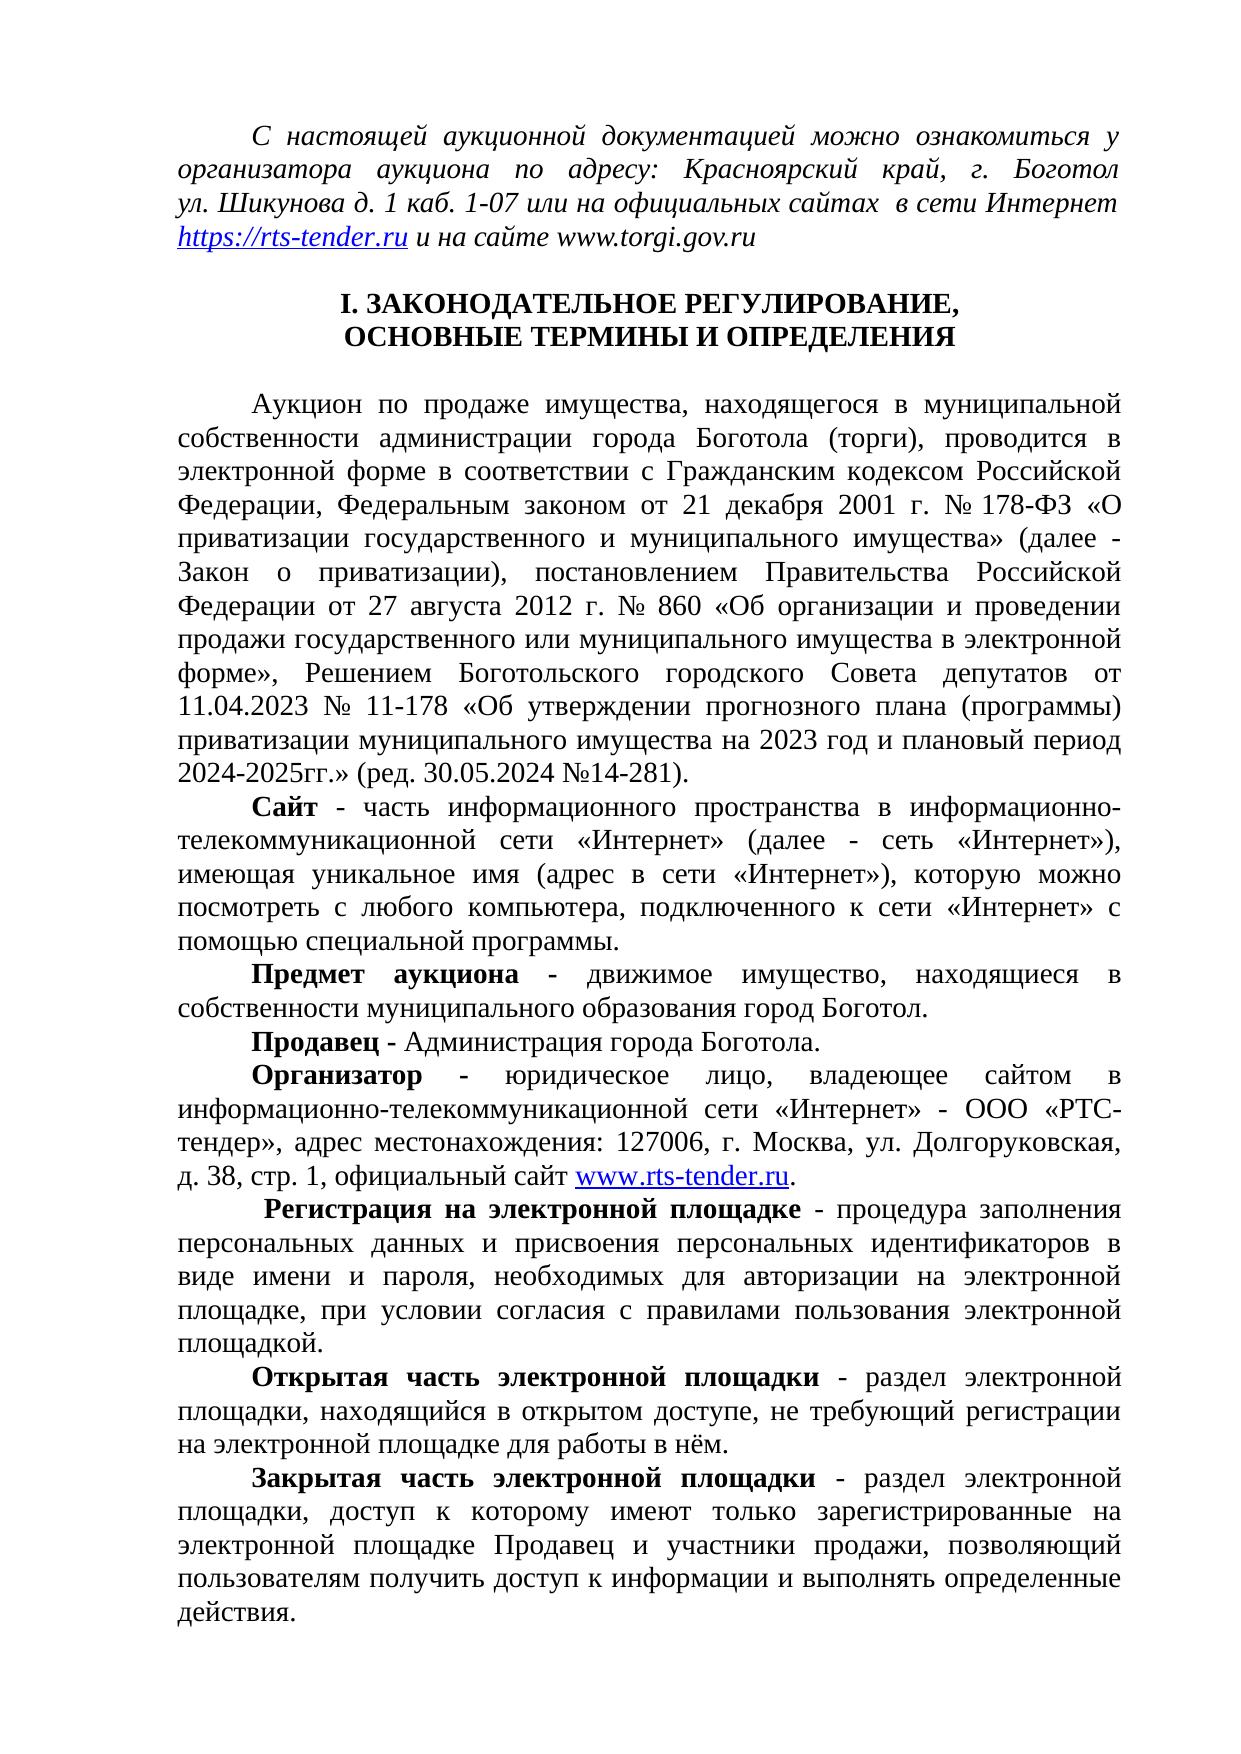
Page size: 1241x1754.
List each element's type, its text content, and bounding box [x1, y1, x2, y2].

text I. Законодательное регулирование, [177, 286, 1122, 319]
text Закрытая часть электронной площадки - раздел электронной площадки, доступ к которому имеют только зарегистрированные на электронной площадке Продавец и участники продажи, позволяющий пользователям получить доступ к информации и выполнять определенные действия. [177, 1460, 1122, 1627]
text С настоящей аукционной документацией можно ознакомиться у организатора аукциона по адресу: Красноярский край, г. Боготол ул. Шикунова д. 1 каб. 1-07 или на официальных сайтах в сети Интернет https://rts-tender.ru и на сайте www.torgi.gov.ru [177, 118, 1122, 252]
text Предмет аукциона - движимое имущество, находящиеся в собственности муниципального образования город Боготол. [177, 957, 1122, 1024]
text Регистрация на электронной площадке - процедура заполнения персональных данных и присвоения персональных идентификаторов в виде имени и пароля, необходимых для авторизации на электронной площадке, при условии согласия с правилами пользования электронной площадкой. [177, 1191, 1122, 1359]
text Организатор - юридическое лицо, владеющее сайтом в информационно-телекоммуникационной сети «Интернет» - ООО «РТС-тендер», адрес местонахождения: 127006, г. Москва, ул. Долгоруковская, д. 38, стр. 1, официальный сайт www.rts-tender.ru. [177, 1057, 1122, 1191]
text Продавец - Администрация города Боготола. [177, 1024, 1122, 1057]
text Сайт - часть информационного пространства в информационно-телекоммуникационной сети «Интернет» (далее - сеть «Интернет»), имеющая уникальное имя (адрес в сети «Интернет»), которую можно посмотреть с любого компьютера, подключенного к сети «Интернет» с помощью специальной программы. [177, 789, 1122, 957]
text основные термины и определения [177, 319, 1122, 353]
text Открытая часть электронной площадки - раздел электронной площадки, находящийся в открытом доступе, не требующий регистрации на электронной площадке для работы в нём. [177, 1359, 1122, 1460]
text Аукцион по продаже имущества, находящегося в муниципальной собственности администрации города Боготола (торги), проводится в электронной форме в соответствии с Гражданским кодексом Российской Федерации, Федеральным законом от 21 декабря 2001 г. № 178-ФЗ «О приватизации государственного и муниципального имущества» (далее - Закон о приватизации), постановлением Правительства Российской Федерации от 27 августа 2012 г. № 860 «Об организации и проведении продажи государственного или муниципального имущества в электронной форме», Решением Боготольского городского Совета депутатов от 11.04.2023 № 11-178 «Об утверждении прогнозного плана (программы) приватизации муниципального имущества на 2023 год и плановый период 2024-2025гг.» (ред. 30.05.2024 №14-281). [177, 386, 1122, 789]
